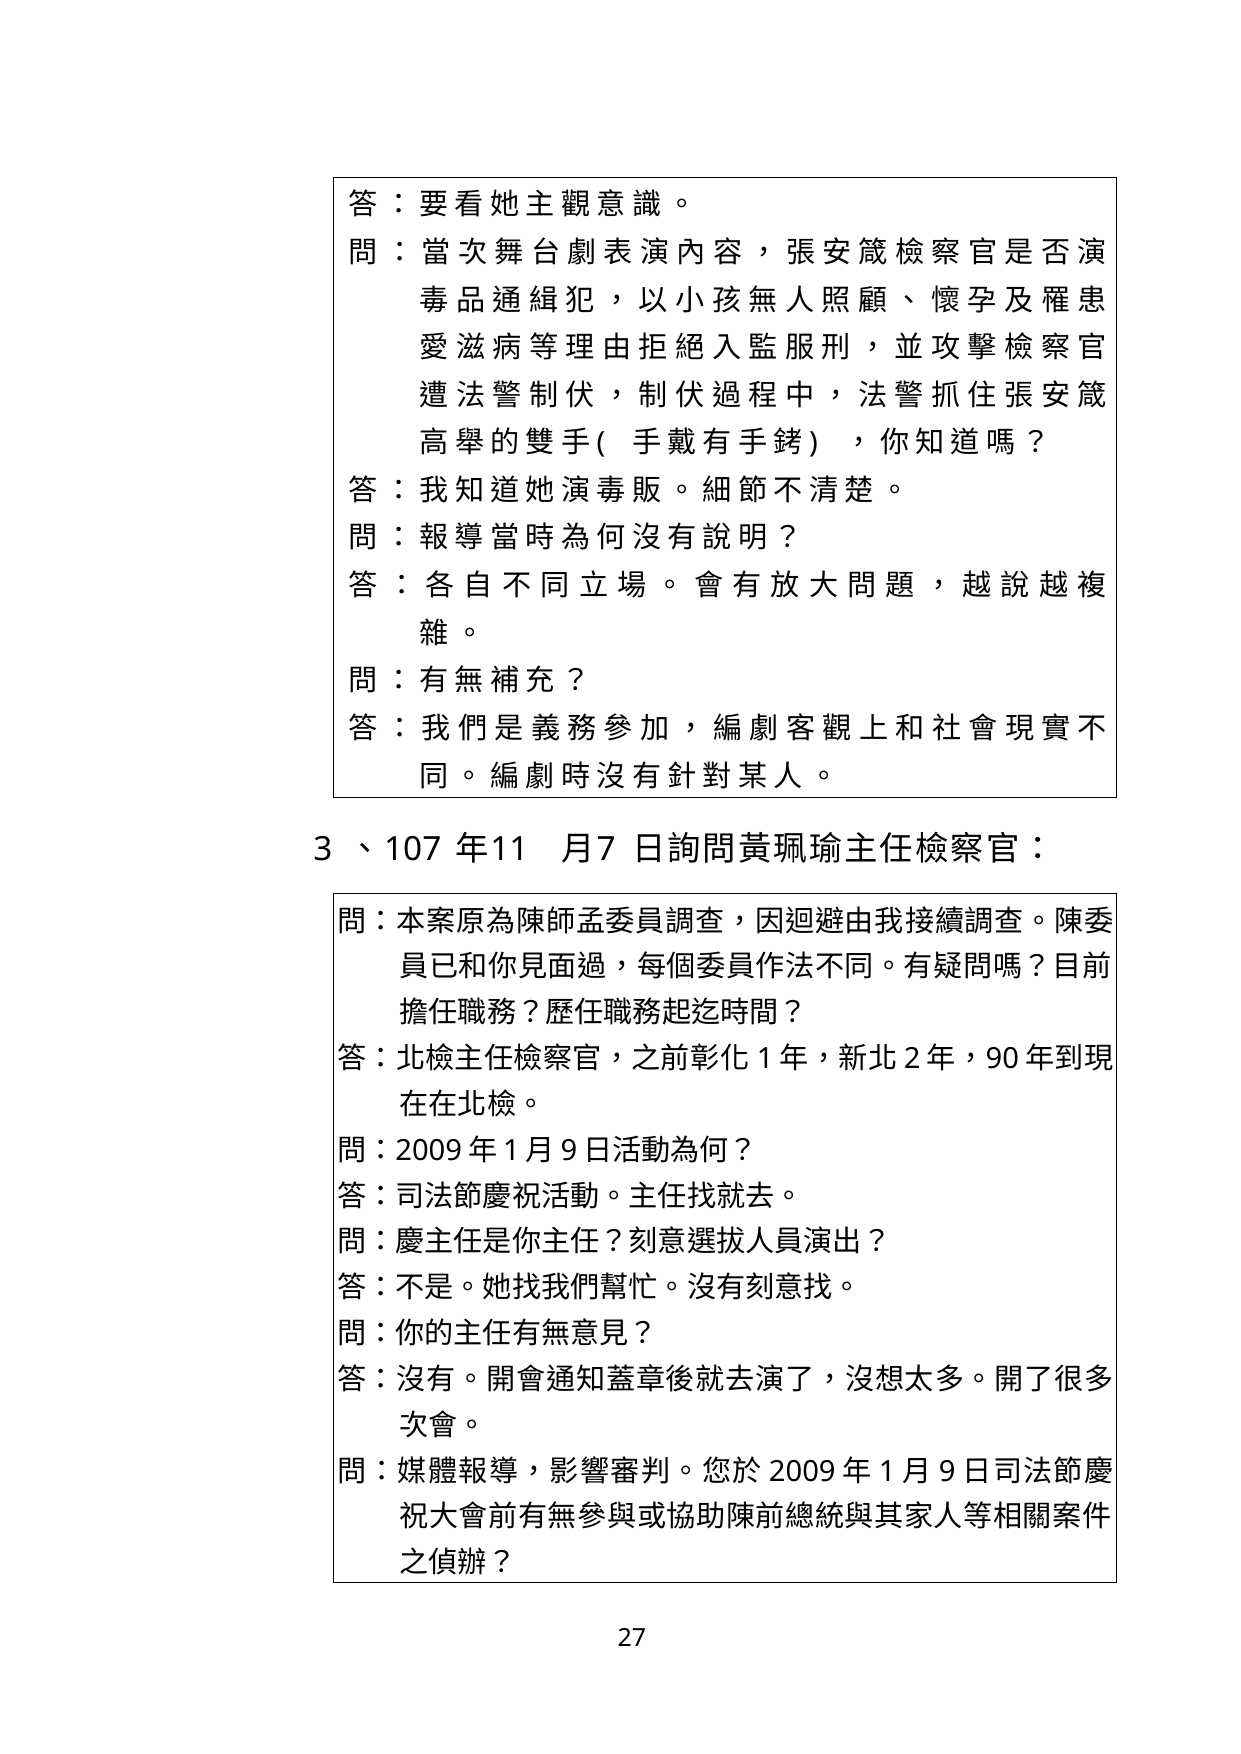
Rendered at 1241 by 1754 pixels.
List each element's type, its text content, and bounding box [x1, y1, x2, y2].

subtitle 3、107年11月7日詢問黃珮瑜主任檢察官： [289, 798, 1092, 893]
